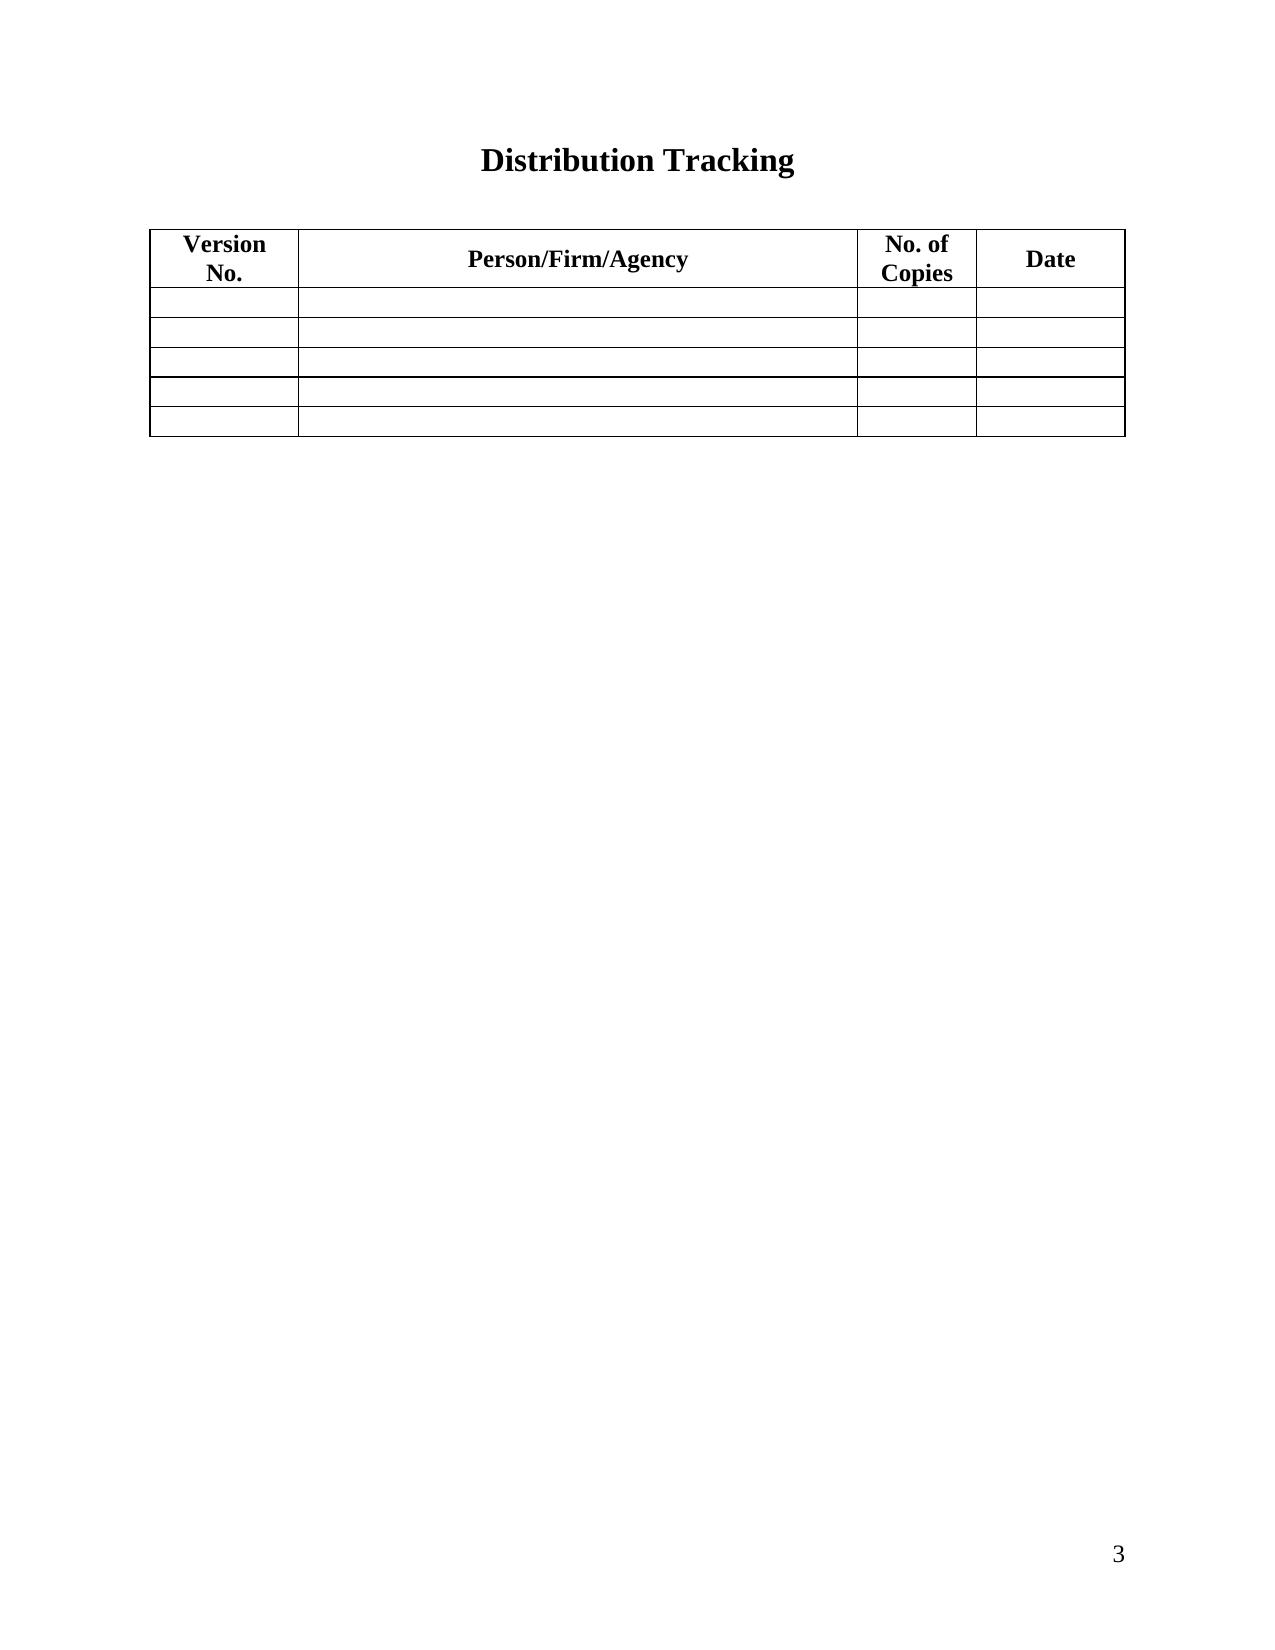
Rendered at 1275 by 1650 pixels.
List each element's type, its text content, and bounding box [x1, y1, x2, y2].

table_cell [299, 318, 857, 347]
subtitle Distribution Tracking [150, 141, 1125, 179]
table_cell [977, 318, 1124, 347]
table_cell [151, 407, 298, 436]
table_cell [299, 348, 857, 376]
table_cell [858, 378, 976, 406]
table_header Version No. [151, 230, 298, 287]
table_cell [977, 407, 1124, 436]
table_cell [151, 288, 298, 317]
table_cell [299, 378, 857, 406]
table_cell [858, 318, 976, 347]
table_header Person/Firm/Agency [299, 230, 857, 287]
table_cell [151, 318, 298, 347]
table_header Date [977, 230, 1124, 287]
table_cell [299, 288, 857, 317]
table_cell [858, 288, 976, 317]
table_cell [858, 348, 976, 376]
table_cell [299, 407, 857, 436]
table_header No. of Copies [858, 230, 976, 287]
table_cell [151, 378, 298, 406]
table_cell [977, 348, 1124, 376]
table_cell [977, 378, 1124, 406]
table_cell [977, 288, 1124, 317]
table_cell [151, 348, 298, 376]
table_cell [858, 407, 976, 436]
